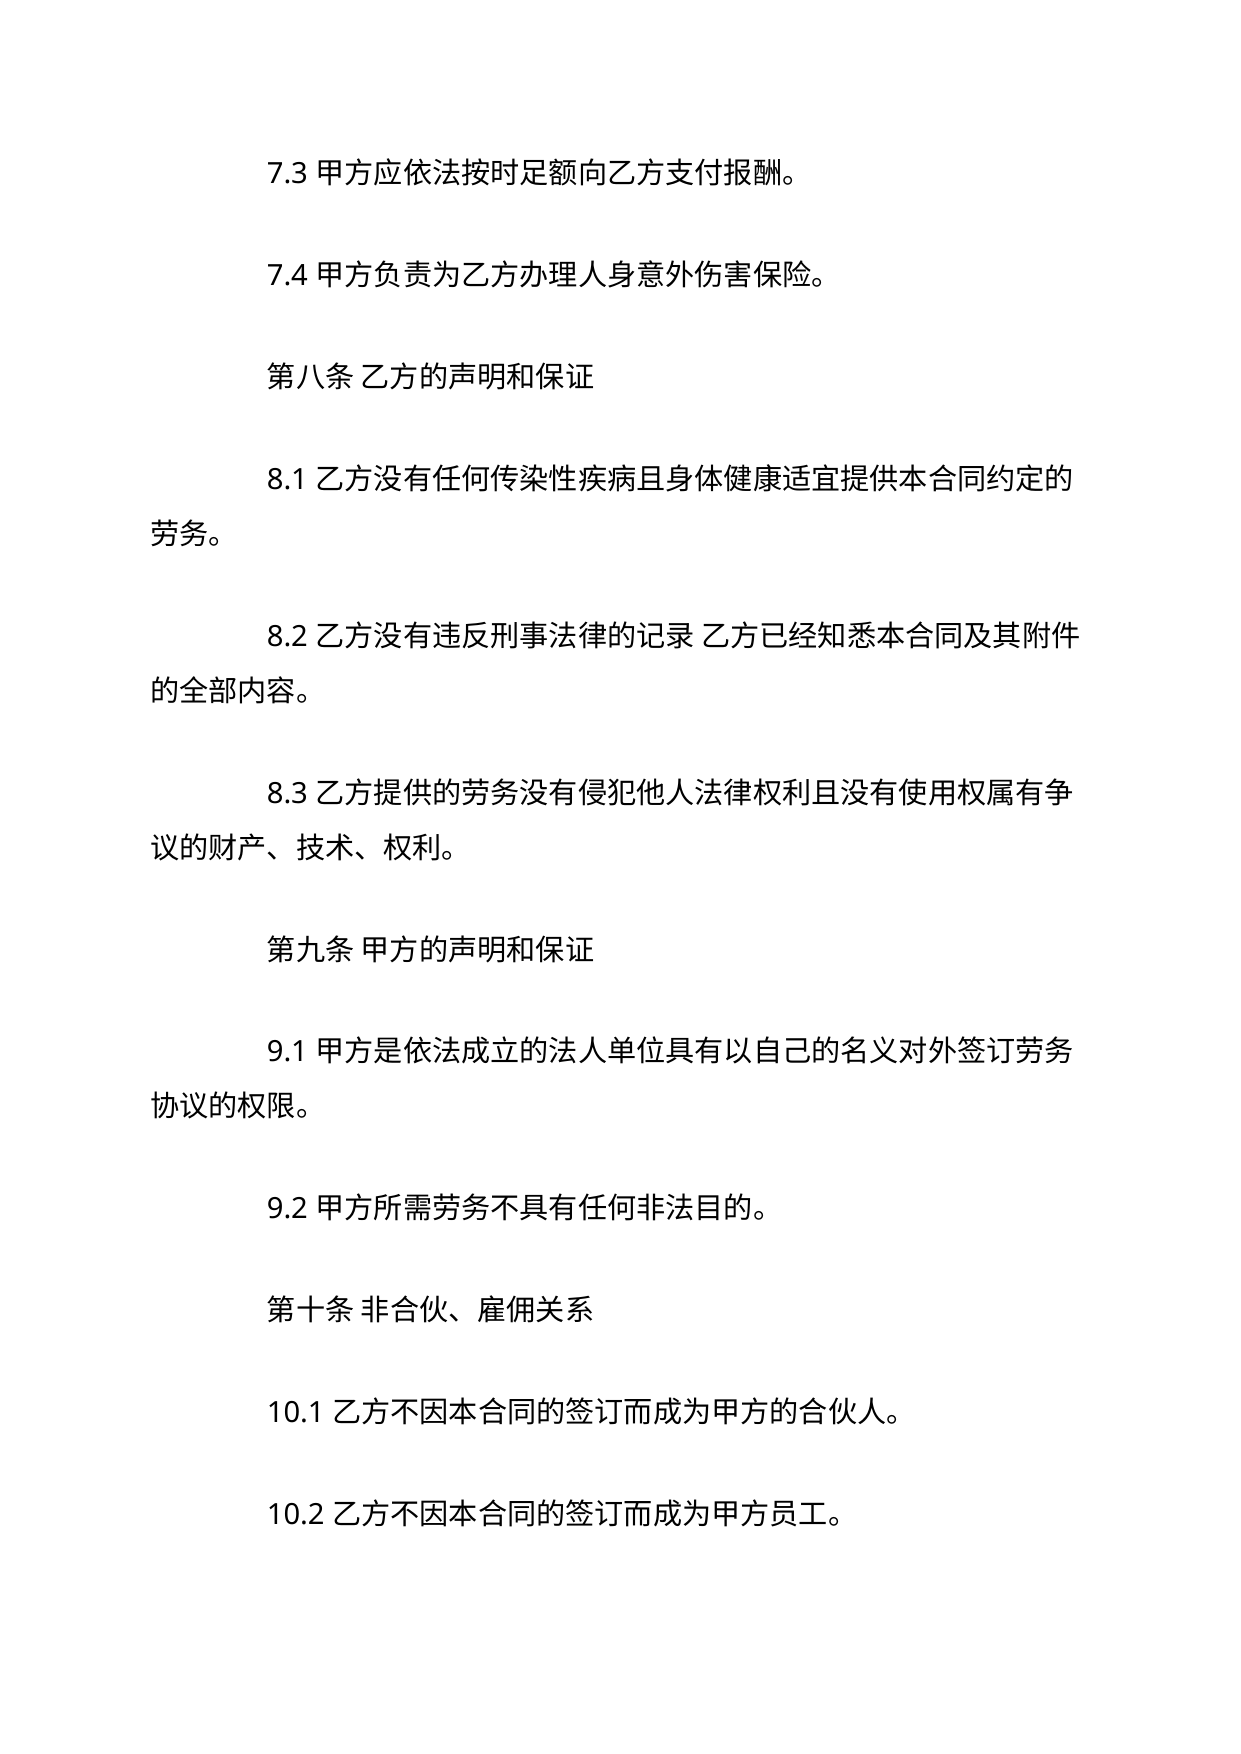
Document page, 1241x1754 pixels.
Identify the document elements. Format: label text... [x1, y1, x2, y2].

text 10.1 乙方不因本合同的签订而成为甲方的合伙人。 [150, 1388, 1090, 1431]
text 第十条 非合伙、雇佣关系 [150, 1287, 1090, 1329]
text 第九条 甲方的声明和保证 [150, 926, 1090, 968]
text 10.2 乙方不因本合同的签订而成为甲方员工。 [150, 1490, 1090, 1533]
text 8.2 乙方没有违反刑事法律的记录 乙方已经知悉本合同及其附件的全部内容。 [150, 612, 1090, 710]
text 7.3 甲方应依法按时足额向乙方支付报酬。 [150, 150, 1090, 192]
text 第八条 乙方的声明和保证 [150, 354, 1090, 396]
text 9.2 甲方所需劳务不具有任何非法目的。 [150, 1184, 1090, 1227]
text 8.1 乙方没有任何传染性疾病且身体健康适宜提供本合同约定的劳务。 [150, 456, 1090, 553]
text 9.1 甲方是依法成立的法人单位具有以自己的名义对外签订劳务协议的权限。 [150, 1028, 1090, 1125]
text 7.4 甲方负责为乙方办理人身意外伤害保险。 [150, 252, 1090, 294]
text 8.3 乙方提供的劳务没有侵犯他人法律权利且没有使用权属有争议的财产、技术、权利。 [150, 769, 1090, 867]
